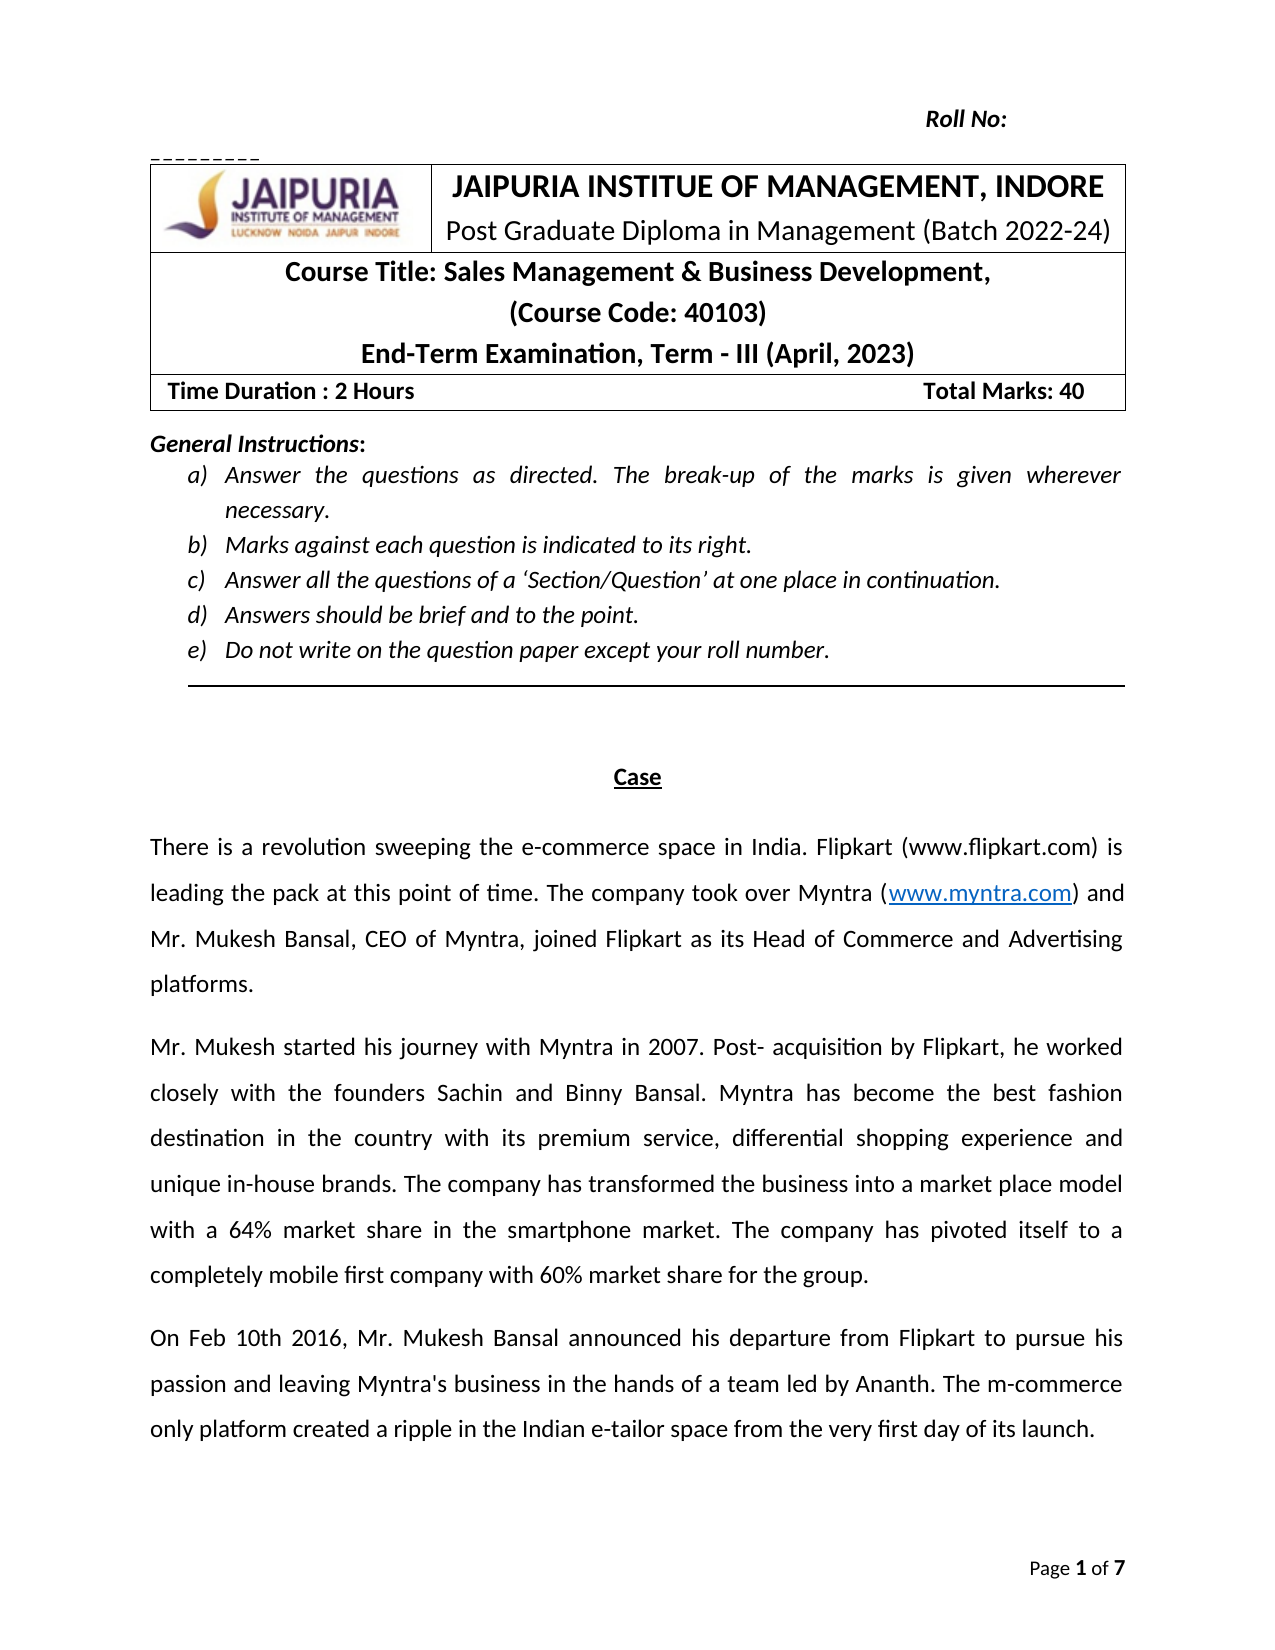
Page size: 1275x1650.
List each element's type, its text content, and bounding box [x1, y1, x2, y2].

text There is a revolution sweeping the e-commerce space in India. Flipkart (www.flipkart.com) is leading the pack at this point of time. The company took over Myntra (www.myntra.com) and Mr. Mukesh Bansal, CEO of Myntra, joined Flipkart as its Head of Commerce and Advertising platforms. [150, 831, 1125, 999]
picture [161, 165, 414, 248]
text General Instructions: [150, 428, 1125, 459]
text On Feb 10th 2016, Mr. Mukesh Bansal announced his departure from Flipkart to pursue his passion and leaving Myntra's business in the hands of a team led by Ananth. The m-commerce only platform created a ripple in the Indian e-tailor space from the very first day of its launch. [150, 1322, 1125, 1444]
list Do not write on the question paper except your roll number. [187, 634, 1125, 687]
table_cell Course Title: Sales Management & Business Development, (Course Code: 40103) End-Term Examination, Term - III (April, 2023) [151, 253, 1125, 374]
table_cell Time Duration : 2 Hours Total Marks: 40 [151, 375, 1125, 409]
list Marks against each question is indicated to its right. [187, 529, 1125, 559]
list Answers should be brief and to the point. [187, 599, 1125, 629]
list Answer all the questions of a ‘Section/Question’ at one place in continuation. [187, 564, 1125, 594]
table_header JAIPURIA INSTITUE OF MANAGEMENT, INDORE Post Graduate Diploma in Management (Batch 2022-24) [432, 165, 1125, 252]
text Mr. Mukesh started his journey with Myntra in 2007. Post- acquisition by Flipkart, he worked closely with the founders Sachin and Binny Bansal. Myntra has become the best fashion destination in the country with its premium service, differential shopping experience and unique in-house brands. The company has transformed the business into a market place model with a 64% market share in the smartphone market. The company has pivoted itself to a completely mobile first company with 60% market share for the group. [150, 1031, 1125, 1290]
text Case [150, 761, 1125, 792]
list Answer the questions as directed. The break-up of the marks is given wherever necessary. [187, 459, 1125, 524]
table_header [151, 165, 431, 252]
